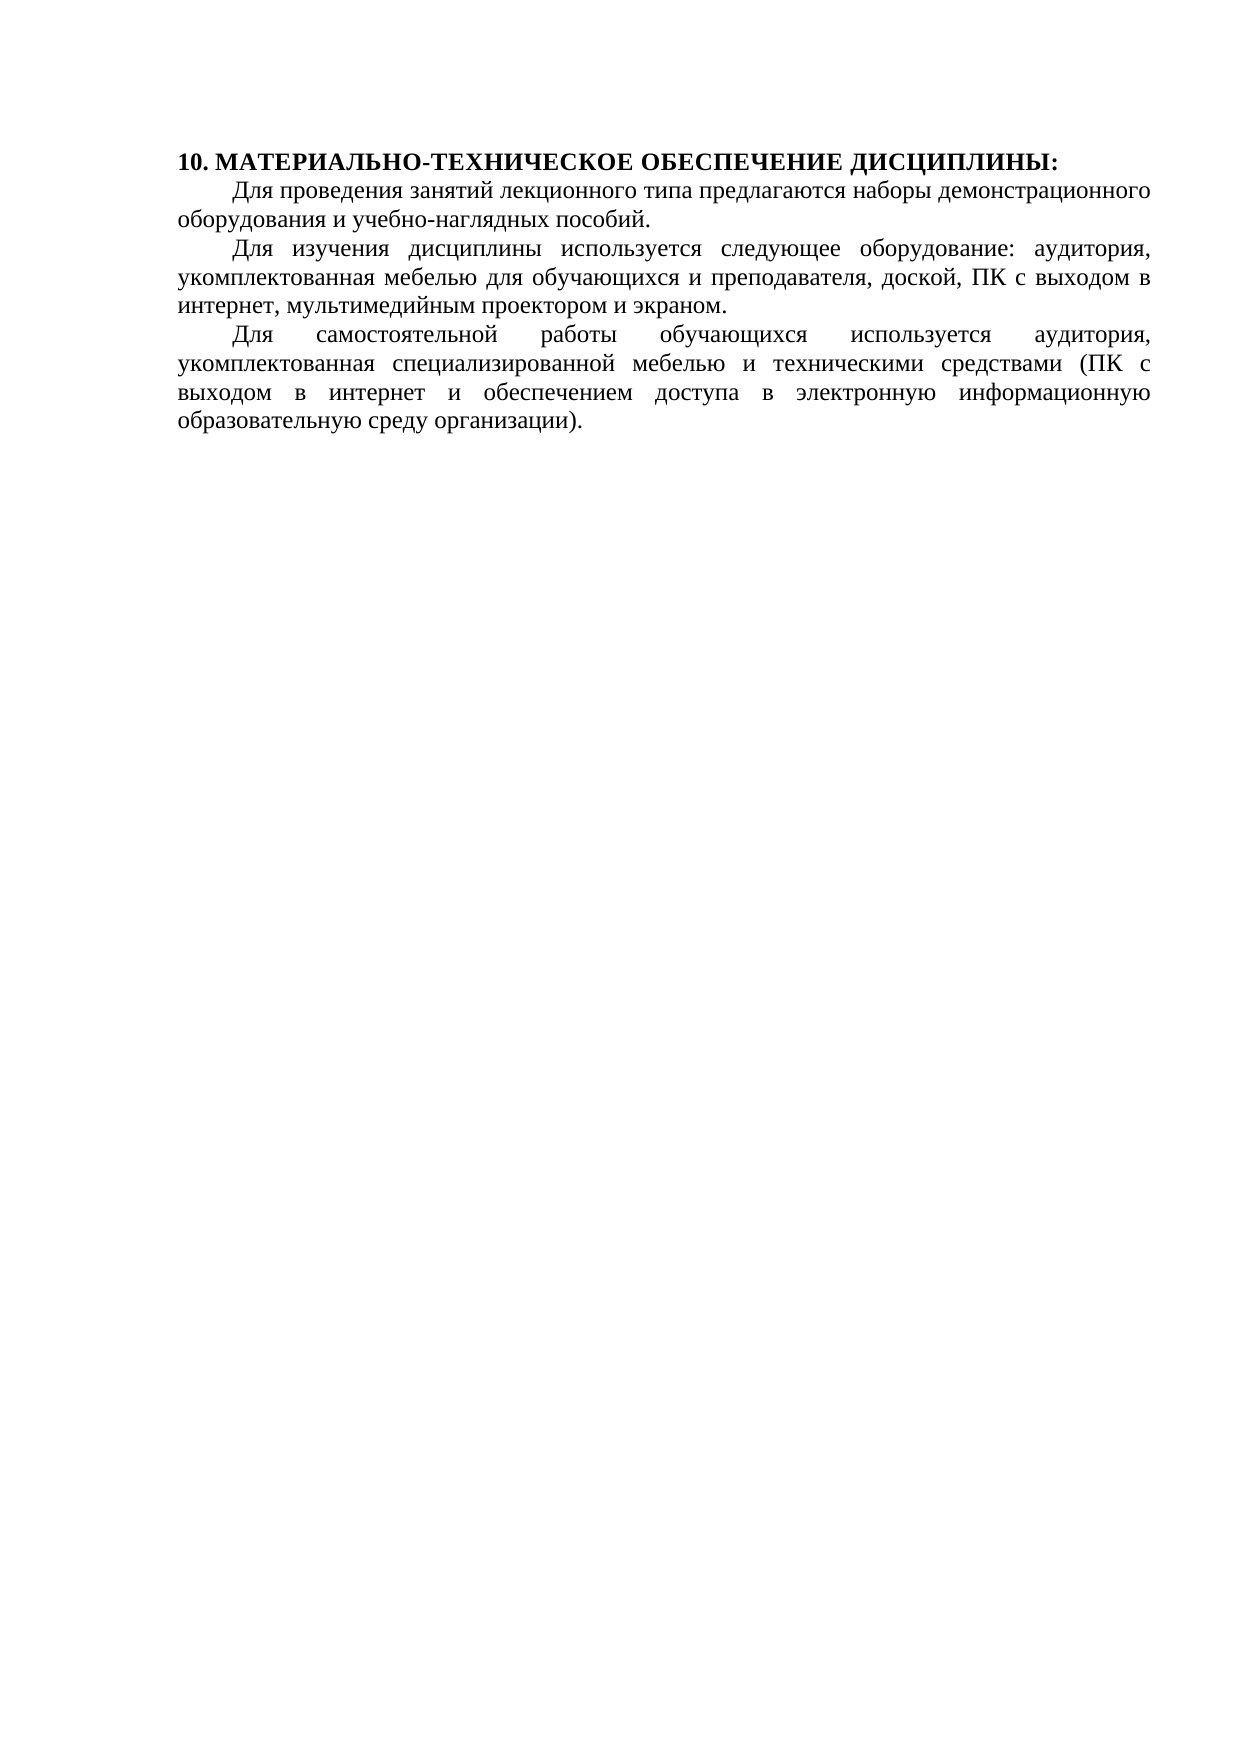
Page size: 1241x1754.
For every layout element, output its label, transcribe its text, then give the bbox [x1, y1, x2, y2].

text 10. МАТЕРИАЛЬНО-ТЕХНИЧЕСКОЕ ОБЕСПЕЧЕНИЕ ДИСЦИПЛИНЫ: [177, 147, 1152, 176]
text Для изучения дисциплины используется следующее оборудование: аудитория, укомплектованная мебелью для обучающихся и преподавателя, доской, ПК с выходом в интернет, мультимедийным проектором и экраном. [177, 233, 1152, 319]
text Для самостоятельной работы обучающихся используется аудитория, укомплектованная специализированной мебелью и техническими средствами (ПК с выходом в интернет и обеспечением доступа в электронную информационную образовательную среду организации). [177, 319, 1152, 434]
text Для проведения занятий лекционного типа предлагаются наборы демонстрационного оборудования и учебно-наглядных пособий. [177, 176, 1152, 233]
